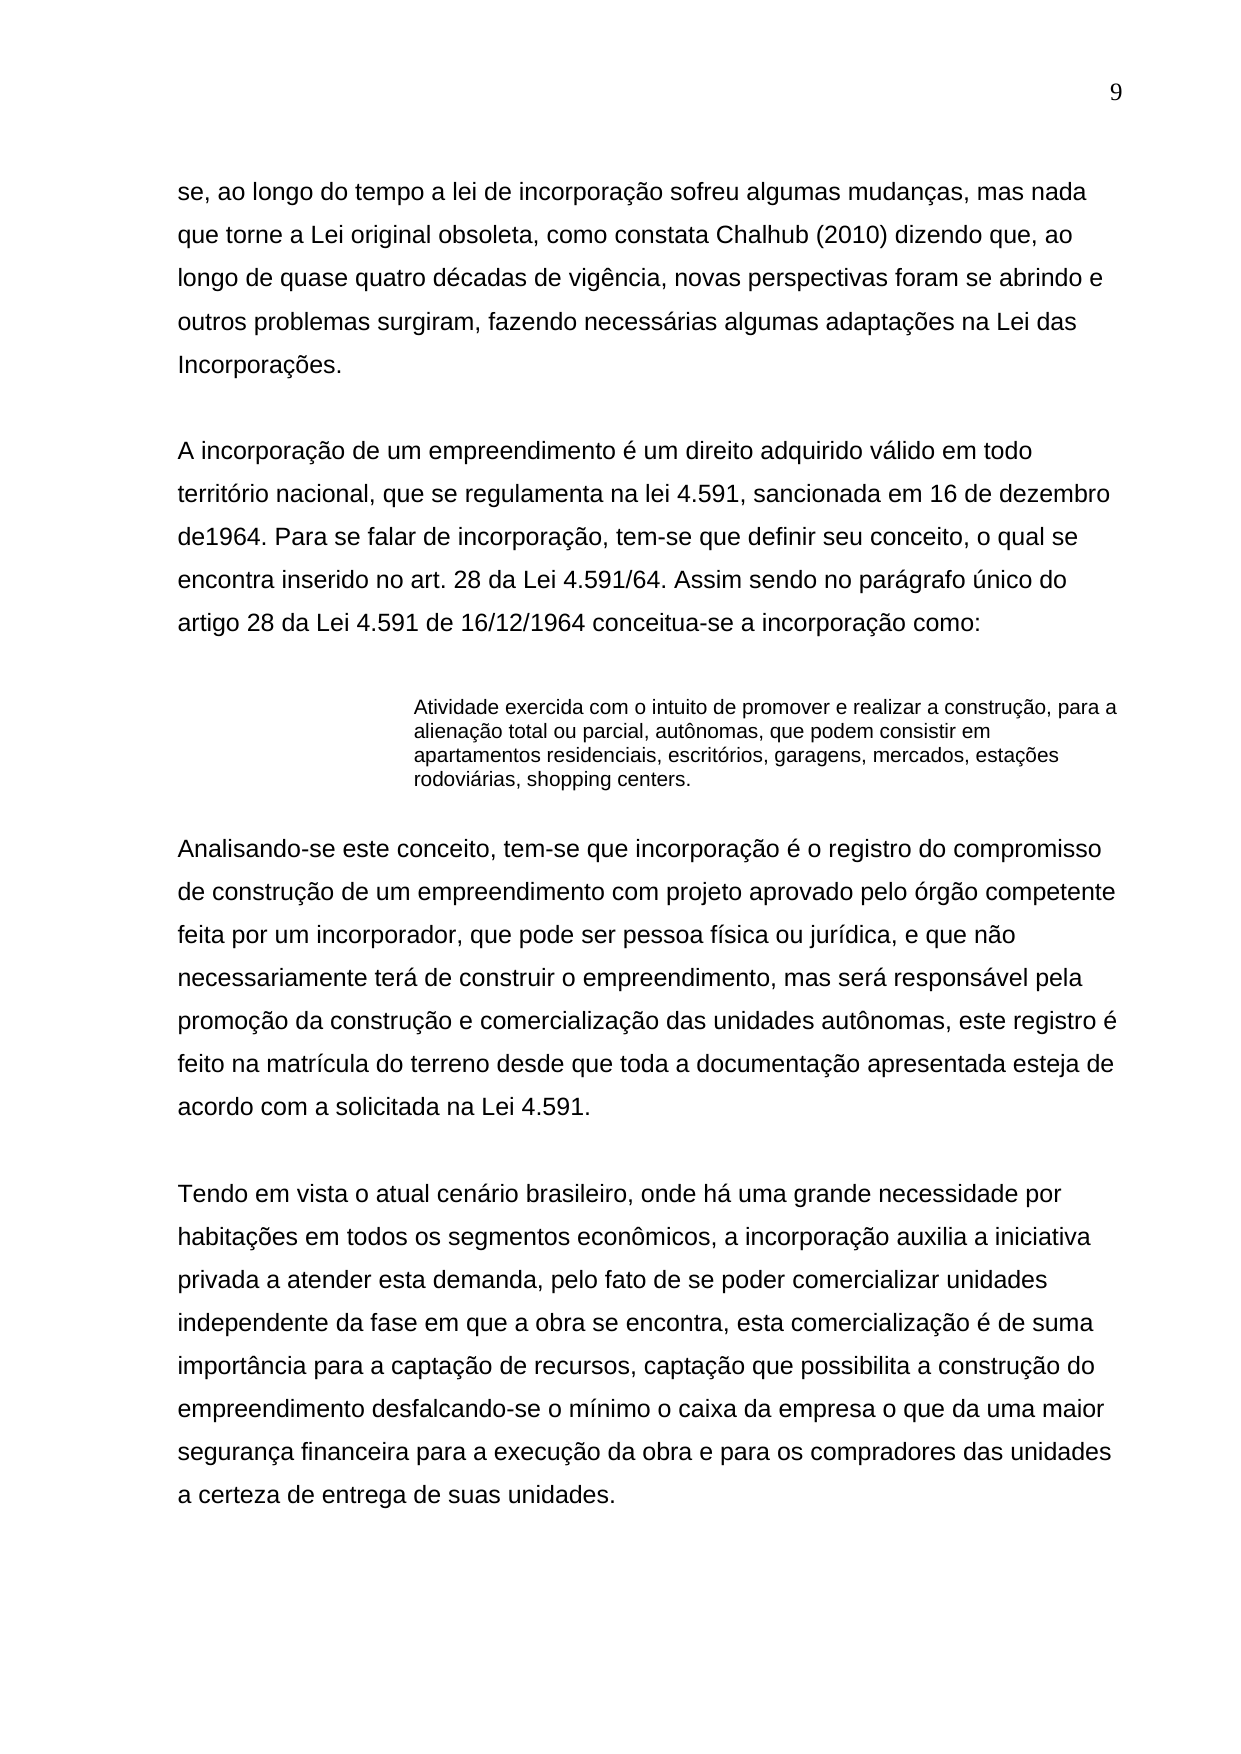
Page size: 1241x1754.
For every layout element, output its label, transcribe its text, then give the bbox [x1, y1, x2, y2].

text Atividade exercida com o intuito de promover e realizar a construção, para a alienação total ou parcial, autônomas, que podem consistir em apartamentos residenciais, escritórios, garagens, mercados, estações rodoviárias, shopping centers. [413, 695, 1122, 791]
text Tendo em vista o atual cenário brasileiro, onde há uma grande necessidade por habitações em todos os segmentos econômicos, a incorporação auxilia a iniciativa privada a atender esta demanda, pelo fato de se poder comercializar unidades independente da fase em que a obra se encontra, esta comercialização é de suma importância para a captação de recursos, captação que possibilita a construção do empreendimento desfalcando-se o mínimo o caixa da empresa o que da uma maior segurança financeira para a execução da obra e para os compradores das unidades a certeza de entrega de suas unidades. [177, 1179, 1122, 1509]
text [177, 177, 1122, 378]
text Analisando-se este conceito, tem-se que incorporação é o registro do compromisso de construção de um empreendimento com projeto aprovado pelo órgão competente feita por um incorporador, que pode ser pessoa física ou jurídica, e que não necessariamente terá de construir o empreendimento, mas será responsável pela promoção da construção e comercialização das unidades autônomas, este registro é feito na matrícula do terreno desde que toda a documentação apresentada esteja de acordo com a solicitada na Lei 4.591. [177, 834, 1122, 1121]
text A incorporação de um empreendimento é um direito adquirido válido em todo território nacional, que se regulamenta na lei 4.591, sancionada em 16 de dezembro de1964. Para se falar de incorporação, tem-se que definir seu conceito, o qual se encontra inserido no art. 28 da Lei 4.591/64. Assim sendo no parágrafo único do artigo 28 da Lei 4.591 de 16/12/1964 conceitua-se a incorporação como: [177, 436, 1122, 637]
